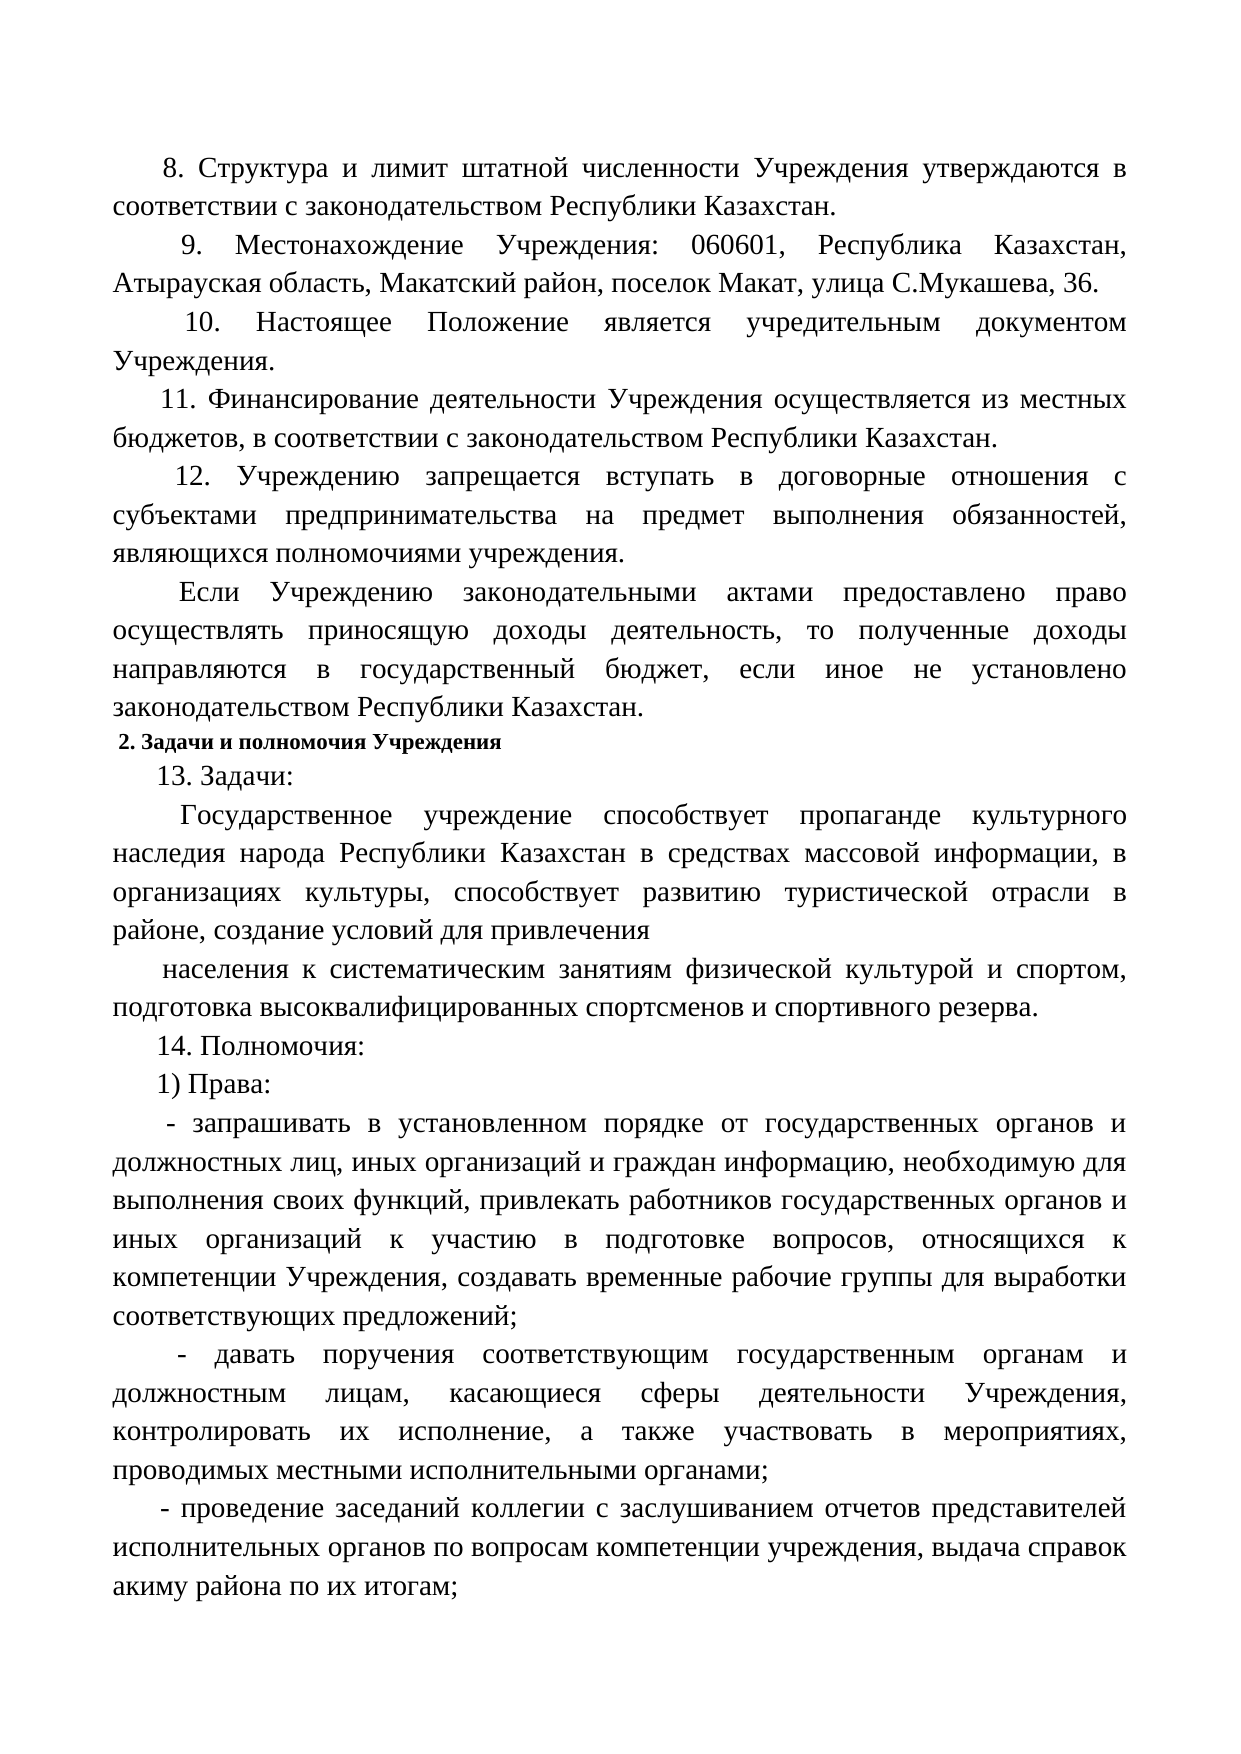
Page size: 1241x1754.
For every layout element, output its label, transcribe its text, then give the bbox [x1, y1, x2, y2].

text 13. Задачи: [112, 758, 1128, 792]
text - проведение заседаний коллегии с заслушиванием отчетов представителей исполнительных органов по вопросам компетенции учреждения, выдача справок акиму района по их итогам; [112, 1491, 1128, 1601]
text 8. Структура и лимит штатной численности Учреждения утверждаются в соответствии с законодательством Республики Казахстан. [112, 150, 1128, 222]
text 9. Местонахождение Учреждения: 060601, Республика Казахстан, Атырауская область, Макатский район, поселок Макат, улица С.Мукашева, 36. [112, 227, 1128, 299]
text 12. Учреждению запрещается вступать в договорные отношения с субъектами предпринимательства на предмет выполнения обязанностей, являющихся полномочиями учреждения. [112, 458, 1128, 569]
text Если Учреждению законодательными актами предоставлено право осуществлять приносящую доходы деятельность, то полученные доходы направляются в государственный бюджет, если иное не установлено законодательством Республики Казахстан. [112, 574, 1128, 723]
text Государственное учреждение способствует пропаганде культурного наследия народа Республики Казахстан в средствах массовой информации, в организациях культуры, способствует развитию туристической отрасли в районе, создание условий для привлечения [112, 797, 1128, 946]
text - давать поручения соответствующим государственным органам и должностным лицам, касающиеся сферы деятельности Учреждения, контролировать их исполнение, а также участвовать в мероприятиях, проводимых местными исполнительными органами; [112, 1336, 1128, 1486]
text 14. Полномочия: [112, 1028, 1128, 1062]
text 2. Задачи и полномочия Учреждения [112, 728, 1128, 754]
text 11. Финансирование деятельности Учреждения осуществляется из местных бюджетов, в соответствии с законодательством Республики Казахстан. [112, 381, 1128, 453]
text 10. Настоящее Положение является учредительным документом Учреждения. [112, 304, 1128, 376]
text населения к систематическим занятиям физической культурой и спортом, подготовка высоквалифицированных спортсменов и спортивного резерва. [112, 951, 1128, 1023]
text 1) Права: [112, 1067, 1128, 1100]
text - запрашивать в установленном порядке от государственных органов и должностных лиц, иных организаций и граждан информацию, необходимую для выполнения своих функций, привлекать работников государственных органов и иных организаций к участию в подготовке вопросов, относящихся к компетенции Учреждения, создавать временные рабочие группы для выработки соответствующих предложений; [112, 1105, 1128, 1331]
